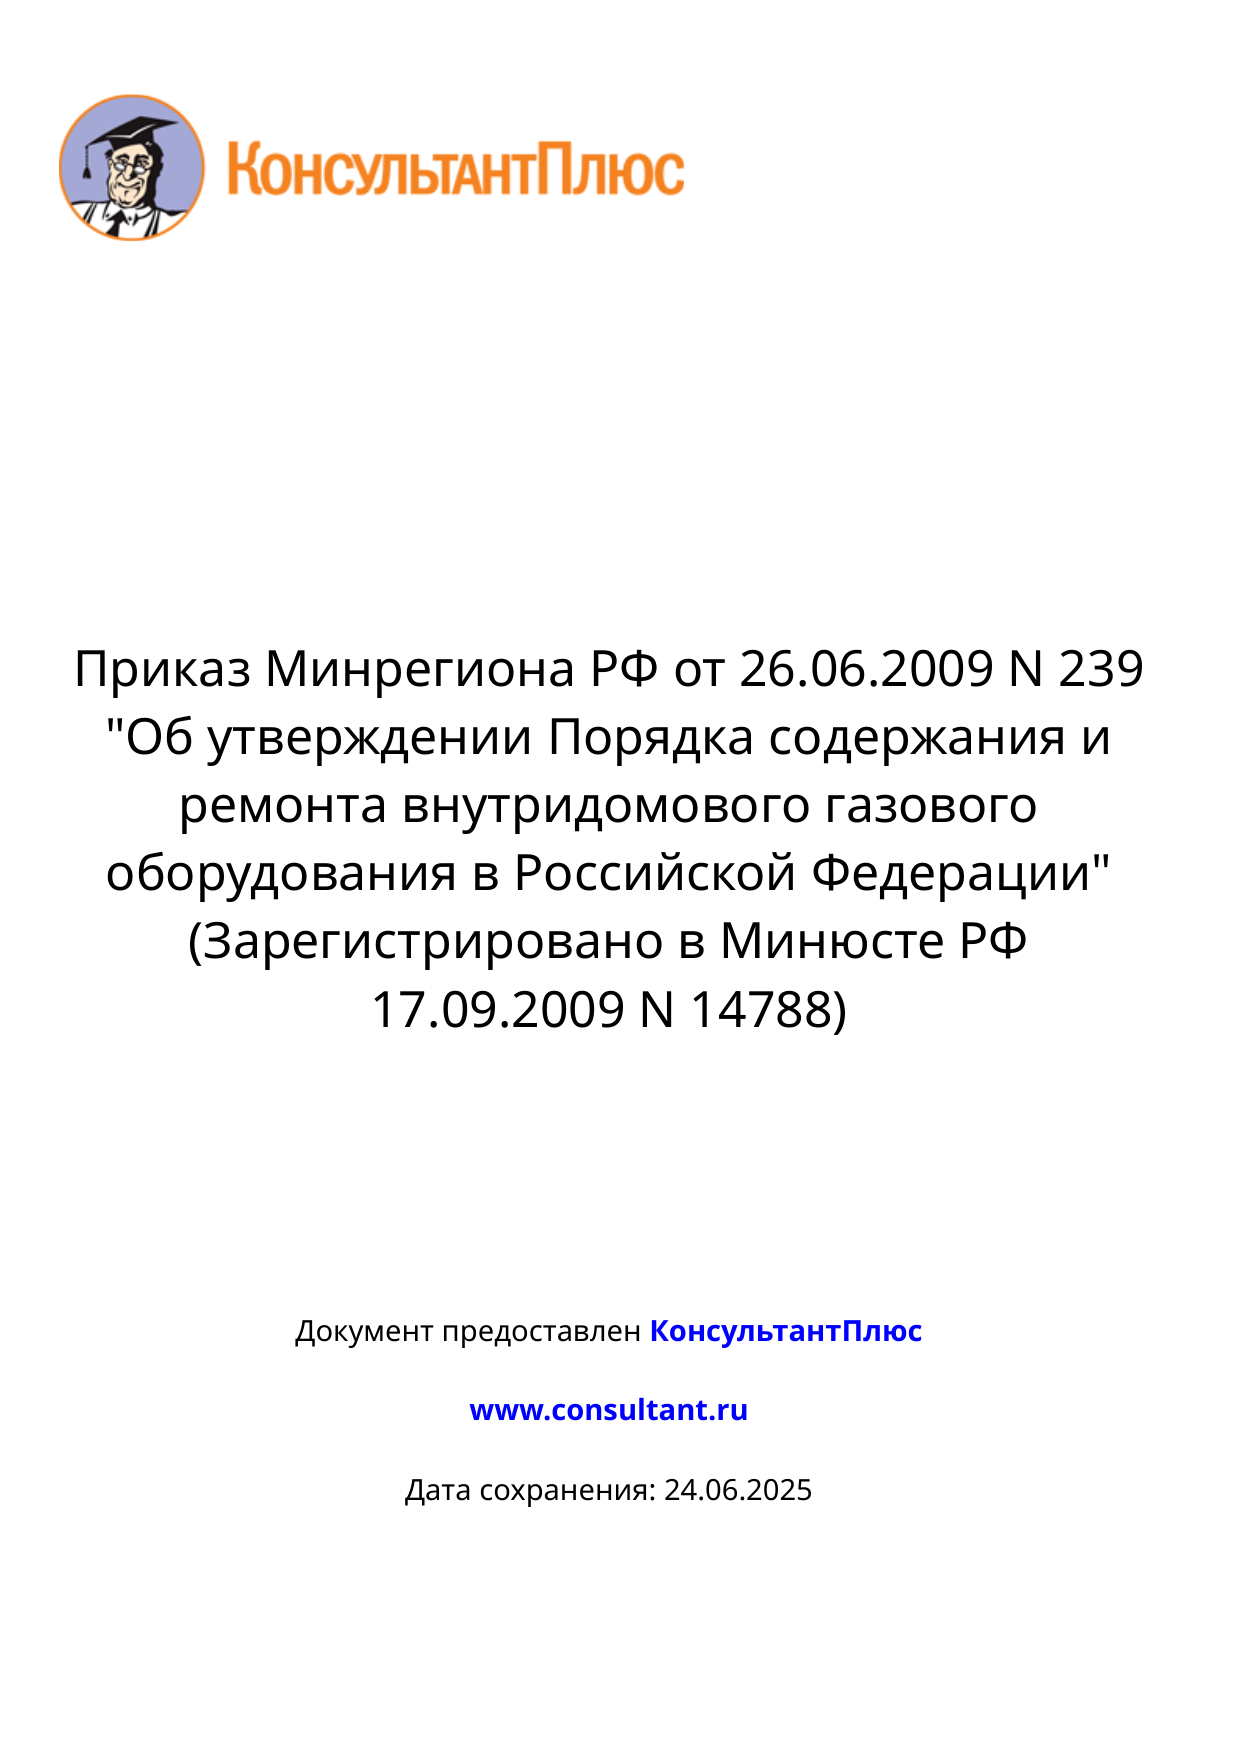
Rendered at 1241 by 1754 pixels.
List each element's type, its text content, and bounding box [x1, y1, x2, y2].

table_cell Приказ Минрегиона РФ от 26.06.2009 N 239 "Об утверждении Порядка содержания и ремонта внутридомового газового оборудования в Российской Федерации" (Зарегистрировано в Минюсте РФ 17.09.2009 N 14788) [51, 403, 1167, 1272]
table_cell Документ предоставлен КонсультантПлюс www.consultant.ru Дата сохранения: 24.06.2025 [51, 1272, 1167, 1587]
picture [59, 93, 684, 243]
table_header [51, 88, 1167, 403]
